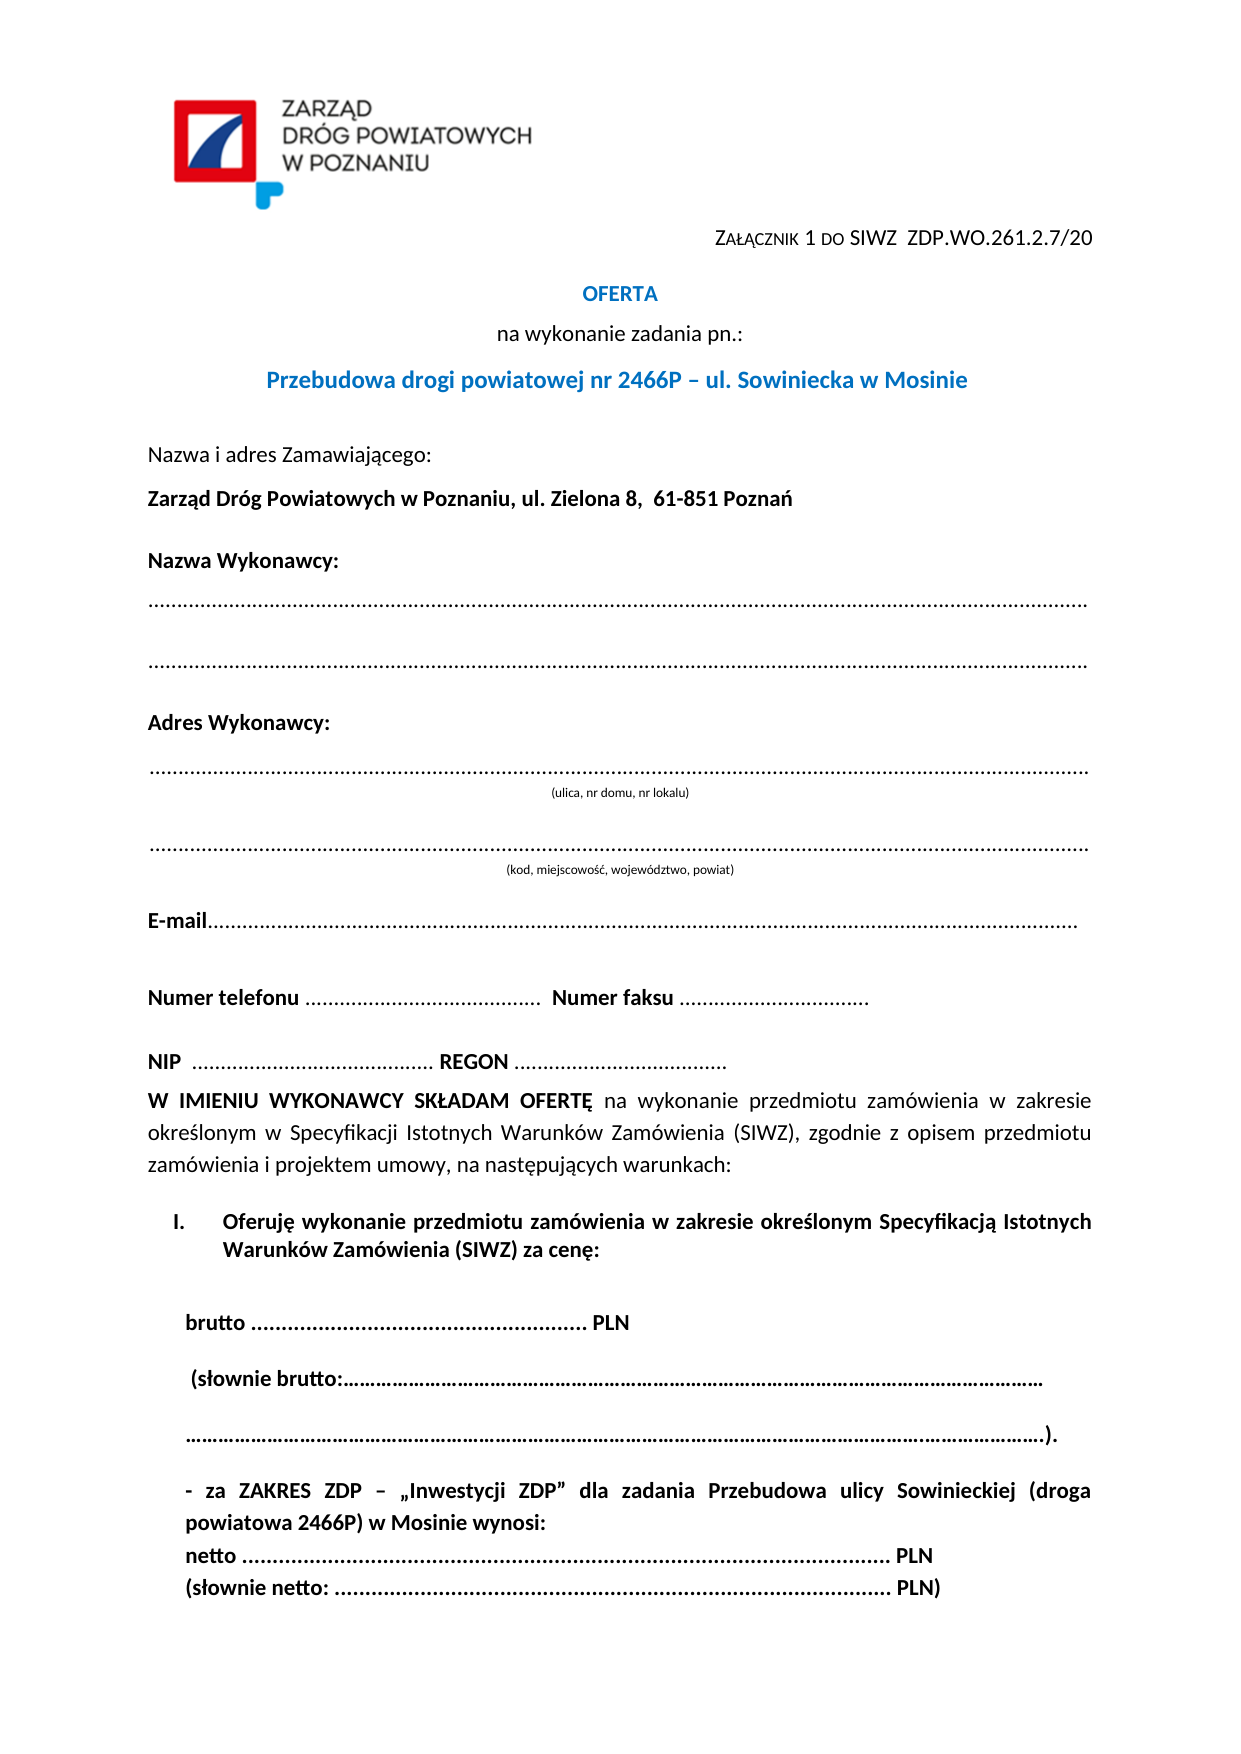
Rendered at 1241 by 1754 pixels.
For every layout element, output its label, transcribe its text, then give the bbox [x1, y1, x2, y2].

text ................................................................................................................................................................... (ulica, nr domu, nr lokalu) [148, 752, 1093, 813]
text Przebudowa drogi powiatowej nr 2466P – ul. Sowiniecka w Mosinie [148, 364, 1093, 425]
text brutto ....................................................... PLN [185, 1308, 1093, 1336]
text ................................................................................................................................................................... (kod, miejscowość, województwo, powiat) [148, 829, 1093, 889]
text ................................................................................................................................................................... [148, 585, 1093, 613]
text E-mail....................................................................................................................................................... [148, 906, 1093, 934]
text (słownie brutto:………………………………………………………………………………………………………………… [185, 1364, 1093, 1392]
text netto .......................................................................................................... PLN [185, 1541, 1093, 1569]
text Numer telefonu ......................................... Numer faksu ................................. [148, 983, 1093, 1011]
text Nazwa Wykonawcy: [148, 547, 1093, 575]
list Oferuję wykonanie przedmiotu zamówienia w zakresie określonym Specyfikacją Istotnych Warunków Zamówienia (SIWZ) za cenę: [185, 1207, 1093, 1263]
text ……………………………………………………………………………………………………………………….………………….). [185, 1420, 1093, 1448]
text NIP .......................................... REGON ..................................... [148, 1047, 1093, 1076]
text (słownie netto: ........................................................................................... PLN) [185, 1573, 1093, 1601]
text Nazwa i adres Zamawiającego: [148, 441, 1093, 468]
text Załącznik 1 do SIWZ ZDP.WO.261.2.7/20 [148, 223, 1093, 251]
text Zarząd Dróg Powiatowych w Poznaniu, ul. Zielona 8, 61-851 Poznań [148, 484, 1093, 512]
text ................................................................................................................................................................... [148, 646, 1093, 674]
text - za ZAKRES ZDP – „Inwestycji ZDP” dla zadania Przebudowa ulicy Sowinieckiej (droga powiatowa 2466P) w Mosinie wynosi: [185, 1476, 1093, 1537]
text na wykonanie zadania pn.: [148, 319, 1093, 347]
picture [147, 73, 556, 223]
text W IMIENIU WYKONAWCY SKŁADAM OFERTĘ na wykonanie przedmiotu zamówienia w zakresie określonym w Specyfikacji Istotnych Warunków Zamówienia (SIWZ), zgodnie z opisem przedmiotu zamówienia i projektem umowy, na następujących warunkach: [148, 1086, 1093, 1178]
text OFERTA [148, 279, 1093, 307]
text Adres Wykonawcy: [148, 708, 1093, 736]
